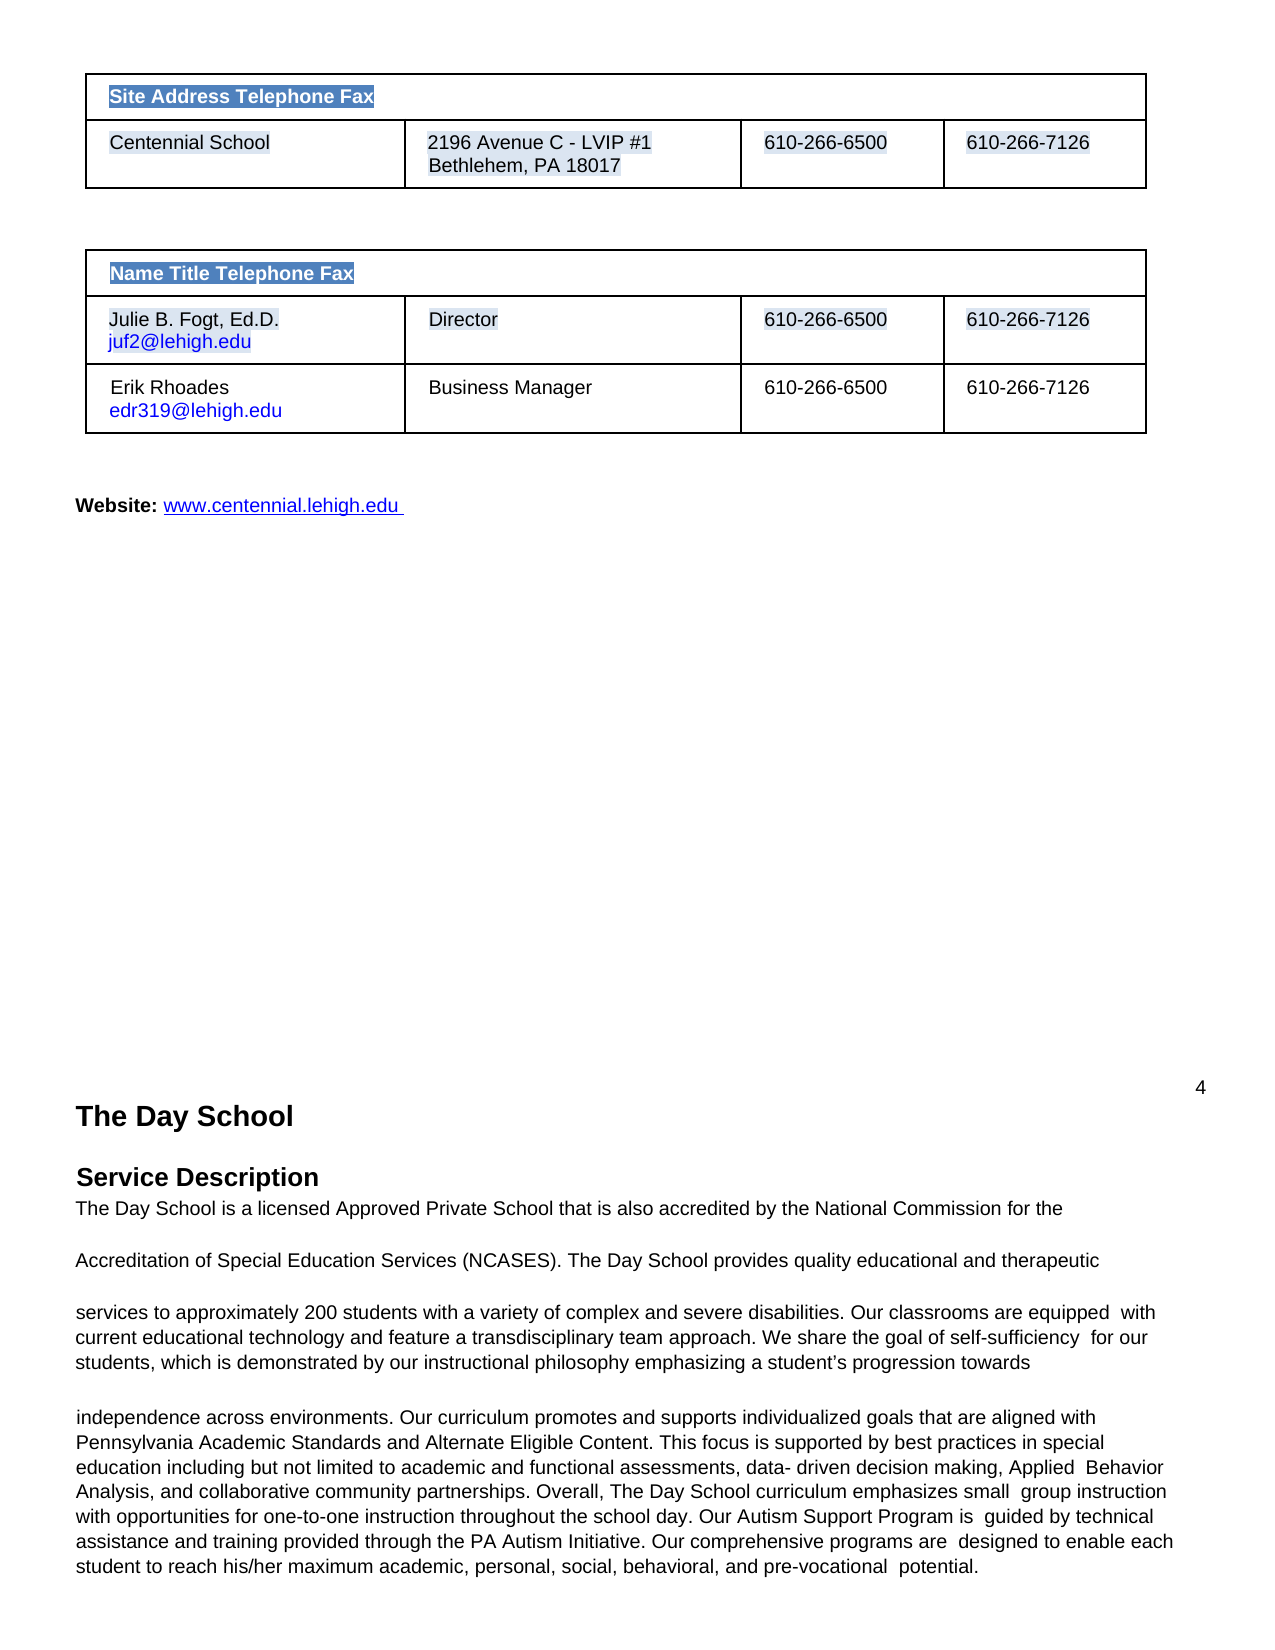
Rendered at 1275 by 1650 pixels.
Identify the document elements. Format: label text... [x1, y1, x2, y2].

text Website: www.centennial.lehigh.edu [75, 494, 1218, 517]
table_cell Director [406, 297, 740, 363]
table_cell Business Manager [406, 365, 740, 432]
table_cell Erik Rhoades edr319@lehigh.edu [87, 365, 404, 432]
text Service Description [76, 1162, 1218, 1192]
table_cell 610-266-6500 [742, 297, 943, 363]
table_cell Centennial School [87, 121, 404, 187]
text The Day School is a licensed Approved Private School that is also accredited by the National Commission for the [75, 1197, 1218, 1219]
table_cell 610-266-6500 [742, 121, 943, 187]
table_cell 610-266-7126 [945, 121, 1145, 187]
text Accreditation of Special Education Services (NCASES). The Day School provides quality educational and therapeutic [75, 1249, 1218, 1272]
table_cell Julie B. Fogt, Ed.D. juf2@lehigh.edu [87, 297, 404, 363]
table_header Name Title Telephone Fax [87, 251, 1145, 295]
table_cell 610-266-7126 [945, 297, 1145, 363]
table_header Site Address Telephone Fax [87, 75, 1145, 118]
table_cell 610-266-7126 [945, 365, 1145, 432]
table_cell 610-266-6500 [742, 365, 943, 432]
text independence across environments. Our curriculum promotes and supports individualized goals that are aligned with Pennsylvania Academic Standards and Alternate Eligible Content. This focus is supported by best practices in special education including but not limited to academic and functional assessments, data- driven decision making, Applied Behavior Analysis, and collaborative community partnerships. Overall, The Day School curriculum emphasizes small group instruction with opportunities for one-to-one instruction throughout the school day. Our Autism Support Program is guided by technical assistance and training provided through the PA Autism Initiative. Our comprehensive programs are designed to enable each student to reach his/her maximum academic, personal, social, behavioral, and pre-vocational potential. [76, 1406, 1186, 1578]
text 4 [61, 1076, 1206, 1099]
text services to approximately 200 students with a variety of complex and severe disabilities. Our classrooms are equipped with current educational technology and feature a transdisciplinary team approach. We share the goal of self-sufficiency for our students, which is demonstrated by our instructional philosophy emphasizing a student’s progression towards [75, 1301, 1182, 1374]
text The Day School [75, 1099, 1218, 1132]
table_cell 2196 Avenue C - LVIP #1 Bethlehem, PA 18017 [406, 121, 740, 187]
